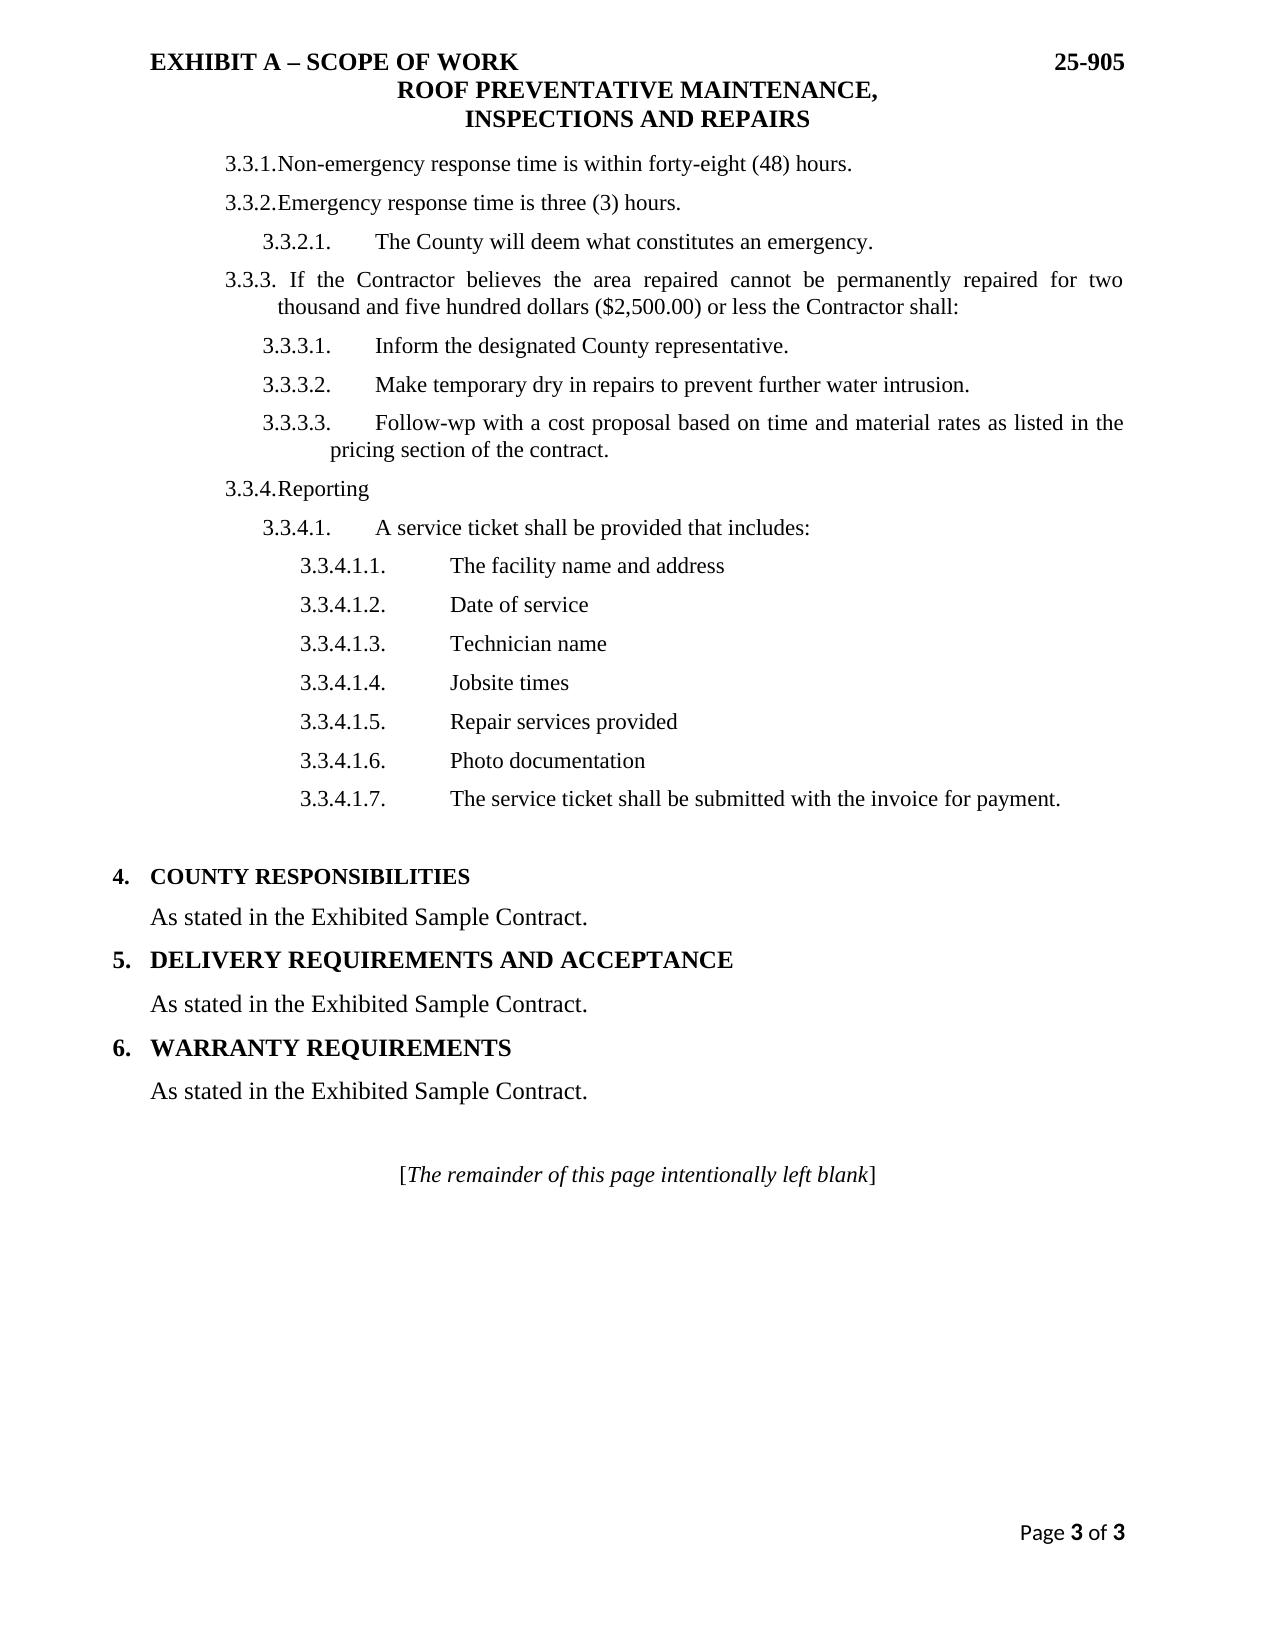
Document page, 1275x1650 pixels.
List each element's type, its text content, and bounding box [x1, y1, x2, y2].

list Follow-wp with a cost proposal based on time and material rates as listed in the pricing section of the contract. [262, 409, 1125, 462]
list COUNTY RESPONSIBILITIES [112, 863, 1125, 889]
text As stated in the Exhibited Sample Contract. [150, 1076, 1125, 1105]
list Non-emergency response time is within forty-eight (48) hours. [225, 150, 1125, 176]
list The service ticket shall be submitted with the invoice for payment. [300, 786, 1125, 812]
list Emergency response time is three (3) hours. [225, 189, 1125, 215]
text [The remainder of this page intentionally left blank] [150, 1161, 1125, 1187]
list Inform the designated County representative. [262, 332, 1125, 358]
list A service ticket shall be provided that includes: [262, 513, 1125, 540]
list Reporting [225, 475, 1125, 501]
list WARRANTY REQUIREMENTS [112, 1033, 1125, 1061]
list The County will deem what constitutes an emergency. [262, 228, 1125, 254]
list Make temporary dry in repairs to prevent further water intrusion. [262, 371, 1125, 397]
text As stated in the Exhibited Sample Contract. [150, 902, 1125, 931]
list The facility name and address [300, 552, 1125, 579]
list Photo documentation [300, 747, 1125, 773]
list Technician name [300, 630, 1125, 656]
list Repair services provided [300, 708, 1125, 734]
list DELIVERY REQUIREMENTS AND ACCEPTANCE [112, 946, 1125, 974]
list If the Contractor believes the area repaired cannot be permanently repaired for two thousand and five hundred dollars ($2,500.00) or less the Contractor shall: [225, 267, 1125, 319]
list Jobsite times [300, 669, 1125, 695]
text As stated in the Exhibited Sample Contract. [150, 989, 1125, 1018]
list Date of service [300, 591, 1125, 618]
